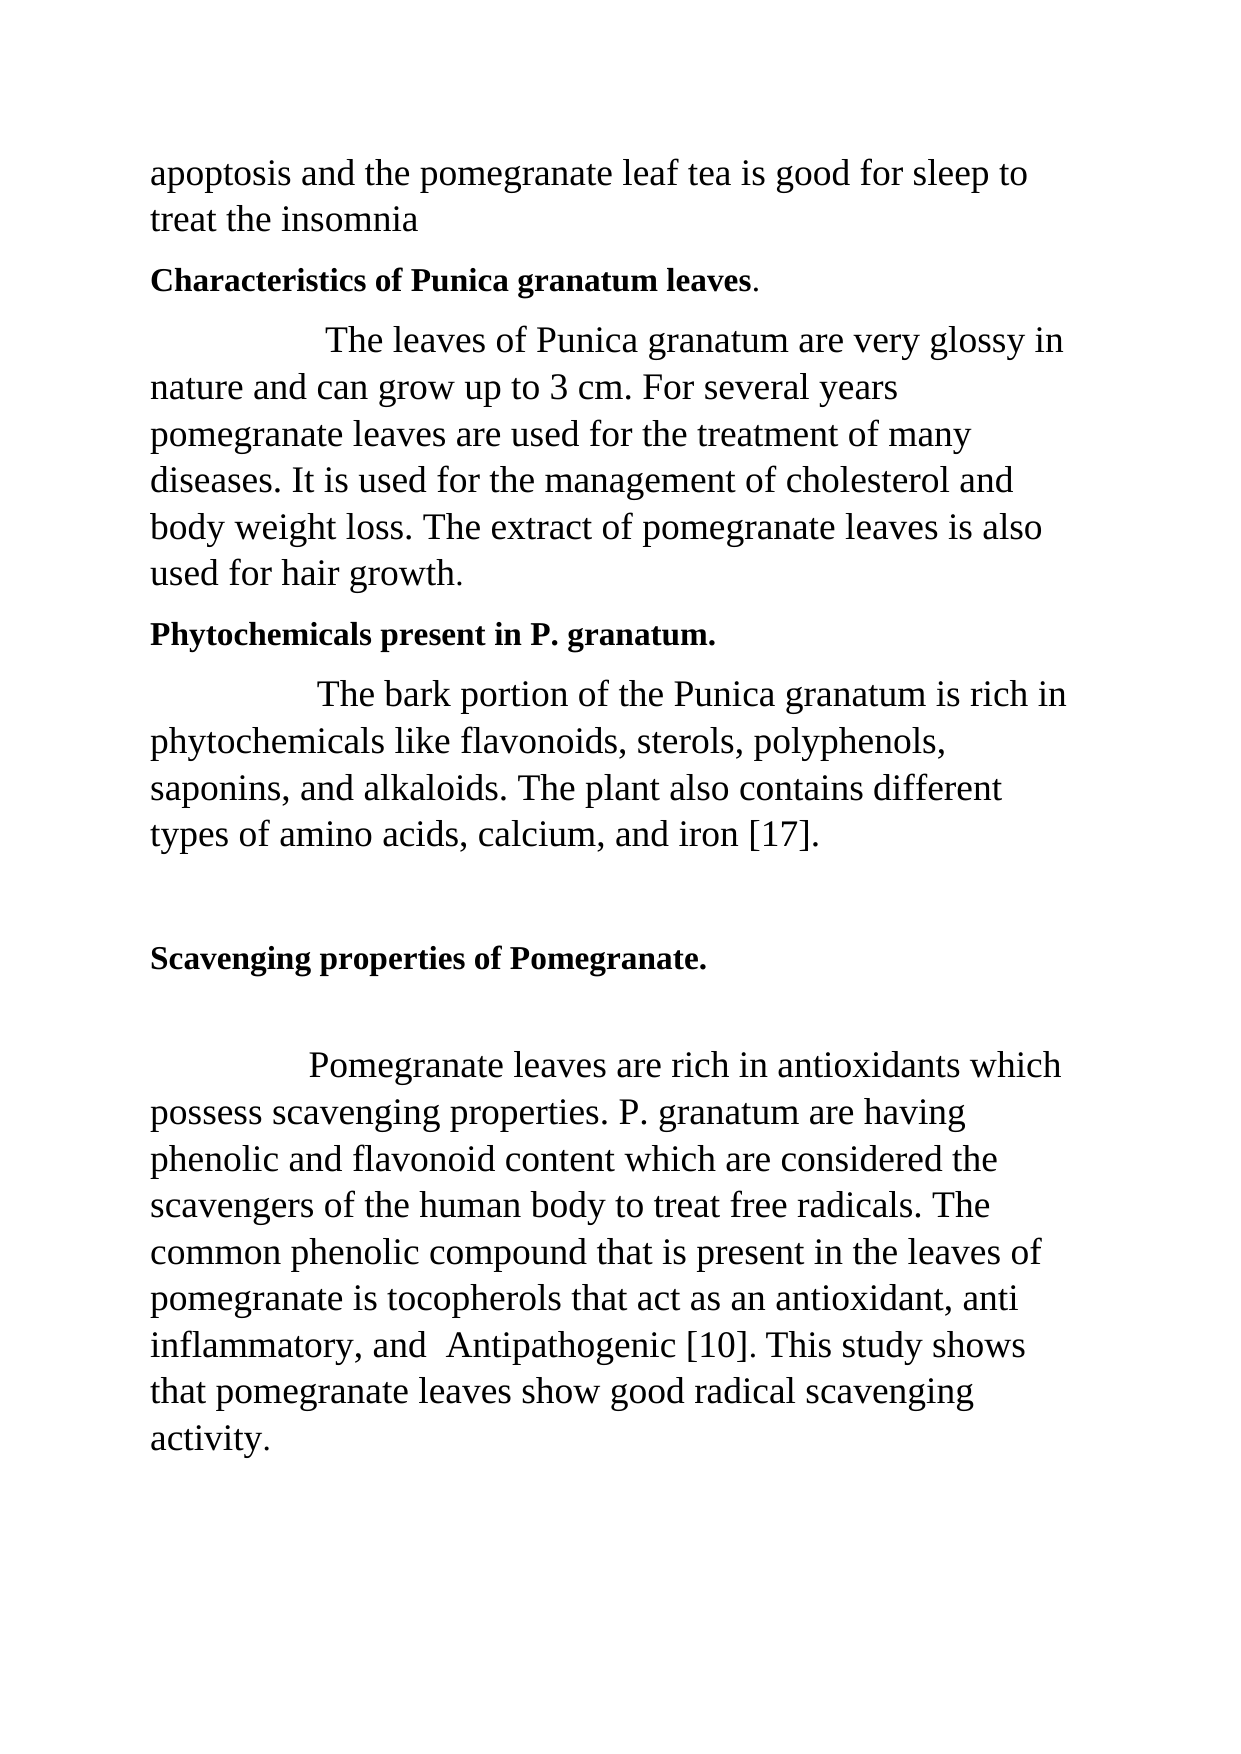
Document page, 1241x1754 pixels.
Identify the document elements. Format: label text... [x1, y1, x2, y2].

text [150, 150, 1090, 240]
text Pomegranate leaves are rich in antioxidants which possess scavenging properties. P. granatum are having phenolic and flavonoid content which are considered the scavengers of the human body to treat free radicals. The common phenolic compound that is present in the leaves of pomegranate is tocopherols that act as an antioxidant, anti inflammatory, and Antipathogenic [10]. This study shows that pomegranate leaves show good radical scavenging activity. [150, 1043, 1090, 1458]
text Characteristics of Punica granatum leaves. [150, 260, 1090, 298]
text Phytochemicals present in P. granatum. [150, 614, 1090, 652]
text Scavenging properties of Pomegranate. [150, 938, 1090, 976]
text The bark portion of the Punica granatum is rich in phytochemicals like flavonoids, sterols, polyphenols, saponins, and alkaloids. The plant also contains different types of amino acids, calcium, and iron [17]. [150, 672, 1090, 855]
text The leaves of Punica granatum are very glossy in nature and can grow up to 3 cm. For several years pomegranate leaves are used for the treatment of many diseases. It is used for the management of cholesterol and body weight loss. The extract of pomegranate leaves is also used for hair growth. [150, 318, 1090, 594]
